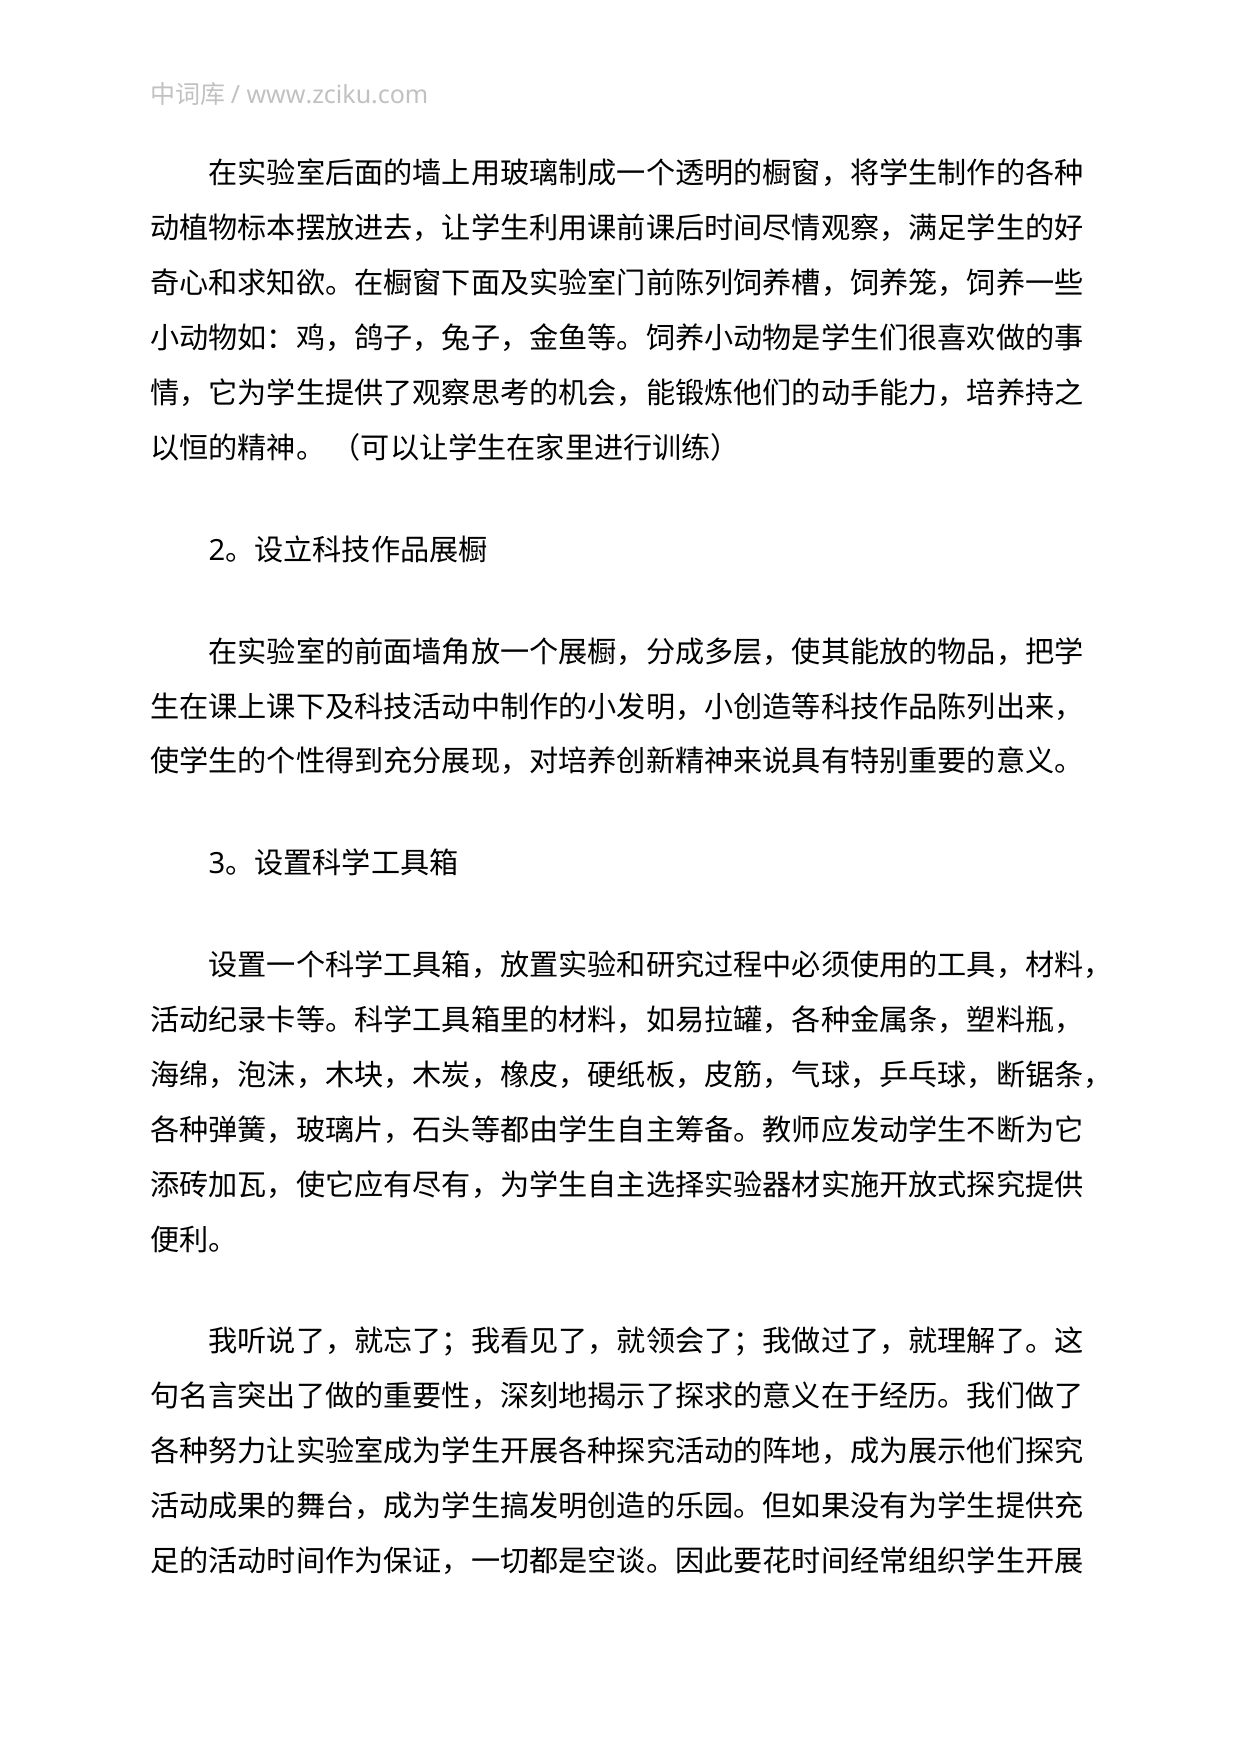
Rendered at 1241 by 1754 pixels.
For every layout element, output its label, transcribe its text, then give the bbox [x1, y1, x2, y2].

text 在实验室后面的墙上用玻璃制成一个透明的橱窗，将学生制作的各种动植物标本摆放进去，让学生利用课前课后时间尽情观察，满足学生的好奇心和求知欲。在橱窗下面及实验室门前陈列饲养槽，饲养笼，饲养一些小动物如：鸡，鸽子，兔子，金鱼等。饲养小动物是学生们很喜欢做的事情，它为学生提供了观察思考的机会，能锻炼他们的动手能力，培养持之以恒的精神。 （可以让学生在家里进行训练） [150, 150, 1090, 467]
text 设置一个科学工具箱，放置实验和研究过程中必须使用的工具，材料，活动纪录卡等。科学工具箱里的材料，如易拉罐，各种金属条，塑料瓶，海绵，泡沫，木块，木炭，橡皮，硬纸板，皮筋，气球，乒乓球，断锯条，各种弹簧，玻璃片，石头等都由学生自主筹备。教师应发动学生不断为它添砖加瓦，使它应有尽有，为学生自主选择实验器材实施开放式探究提供便利。 [150, 942, 1090, 1258]
text 2。设立科技作品展橱 [150, 526, 1090, 569]
text 在实验室的前面墙角放一个展橱，分成多层，使其能放的物品，把学生在课上课下及科技活动中制作的小发明，小创造等科技作品陈列出来，使学生的个性得到充分展现，对培养创新精神来说具有特别重要的意义。 [150, 628, 1090, 780]
text 3。设置科学工具箱 [150, 840, 1090, 882]
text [150, 1318, 1090, 1580]
